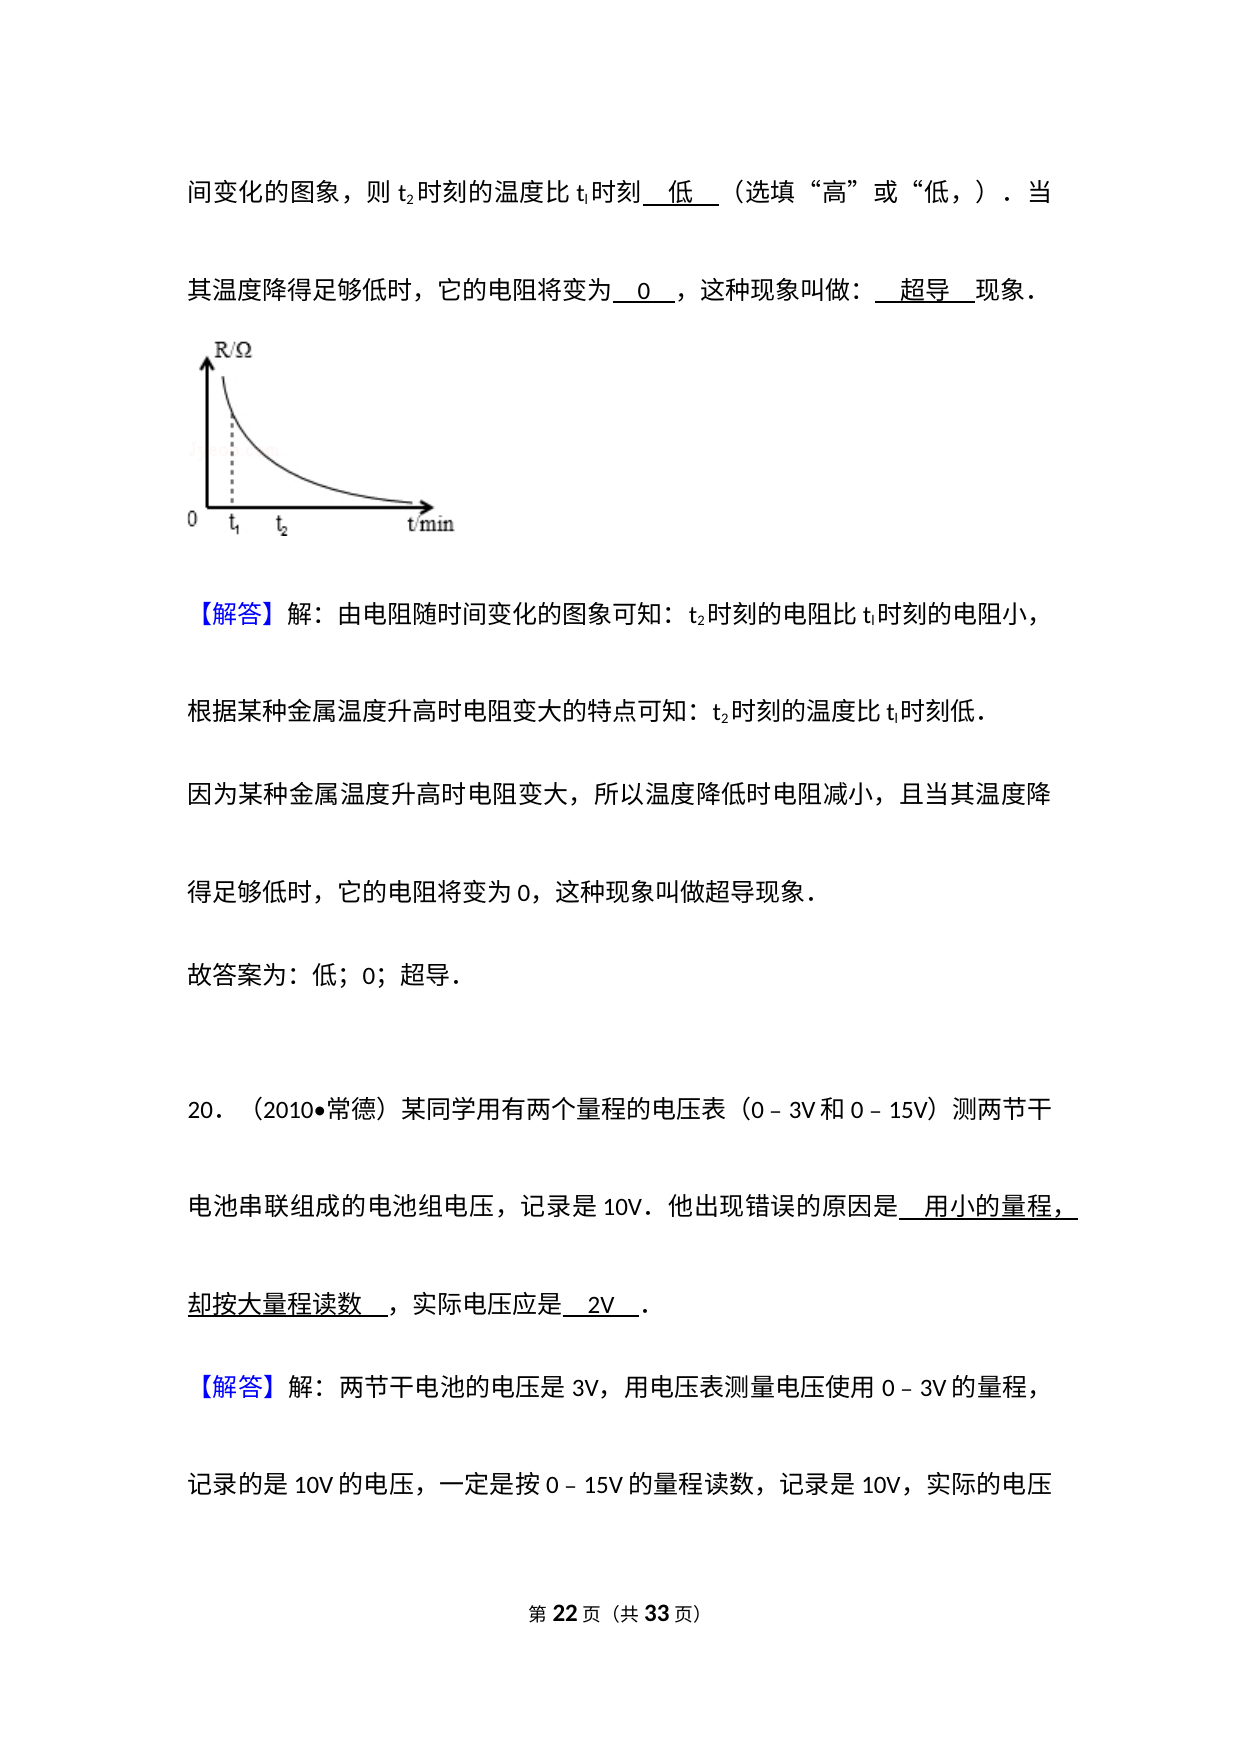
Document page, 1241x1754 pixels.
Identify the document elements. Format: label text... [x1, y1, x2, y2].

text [187, 1353, 1053, 1516]
text 【解答】解：由电阻随时间变化的图象可知：t2时刻的电阻比tl时刻的电阻小，根据某种金属温度升高时电阻变大的特点可知：t2时刻的温度比tl时刻低． [187, 580, 1053, 742]
text 故答案为：低；0；超导． [187, 941, 1053, 1006]
text 20．（2010•常德）某同学用有两个量程的电压表（0﹣3V和0﹣15V）测两节干电池串联组成的电池组电压，记录是10V．他出现错误的原因是 用小的量程，却按大量程读数 ，实际电压应是 2V ． [187, 1075, 1053, 1335]
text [187, 158, 1053, 321]
picture [187, 339, 455, 536]
text 因为某种金属温度升高时电阻变大，所以温度降低时电阻减小，且当其温度降得足够低时，它的电阻将变为0，这种现象叫做超导现象． [187, 761, 1053, 923]
